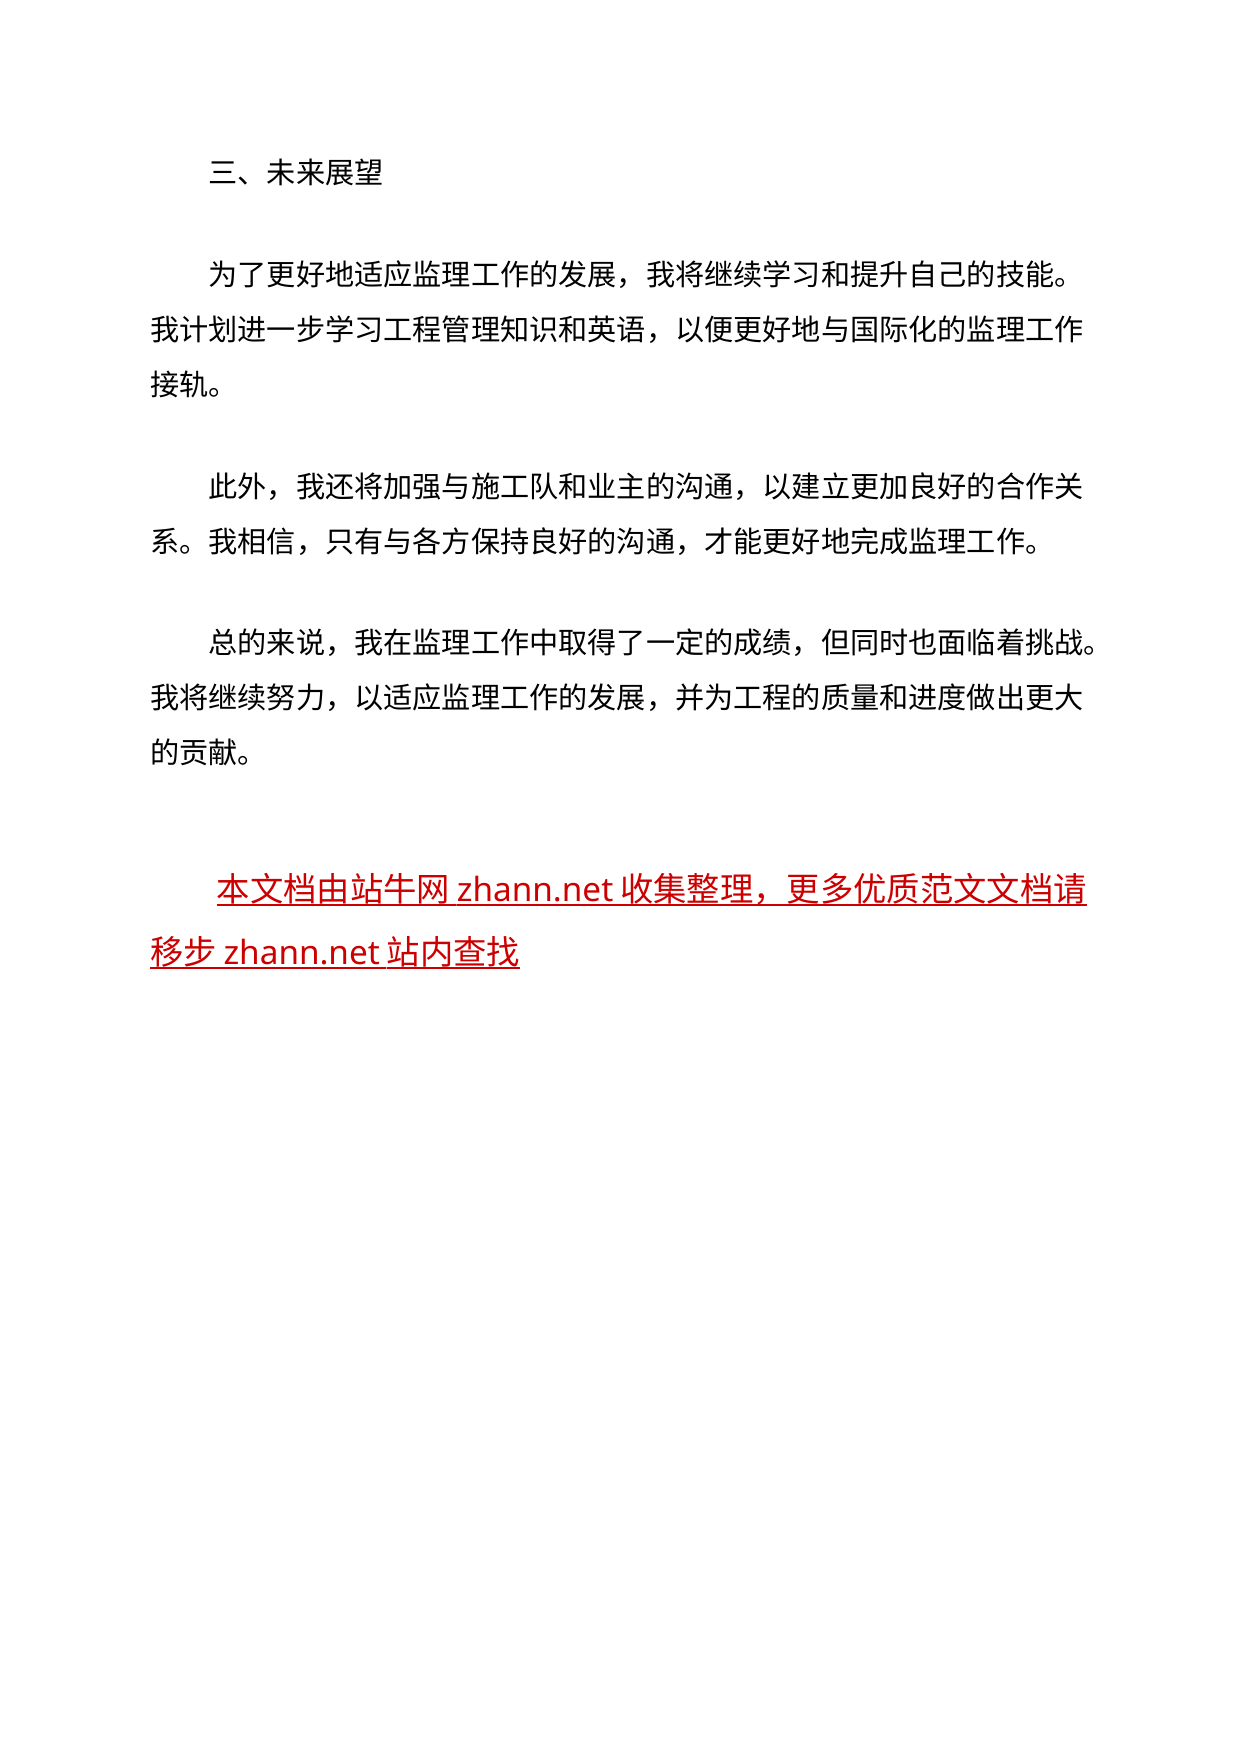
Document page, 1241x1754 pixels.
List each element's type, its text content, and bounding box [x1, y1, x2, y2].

text 本文档由站牛网zhann.net收集整理，更多优质范文文档请移步zhann.net站内查找 [150, 863, 1090, 974]
text 为了更好地适应监理工作的发展，我将继续学习和提升自己的技能。我计划进一步学习工程管理知识和英语，以便更好地与国际化的监理工作接轨。 [150, 252, 1090, 404]
text 此外，我还将加强与施工队和业主的沟通，以建立更加良好的合作关系。我相信，只有与各方保持良好的沟通，才能更好地完成监理工作。 [150, 463, 1090, 561]
text 三、未来展望 [150, 150, 1090, 192]
text 总的来说，我在监理工作中取得了一定的成绩，但同时也面临着挑战。我将继续努力，以适应监理工作的发展，并为工程的质量和进度做出更大的贡献。 [150, 620, 1090, 772]
